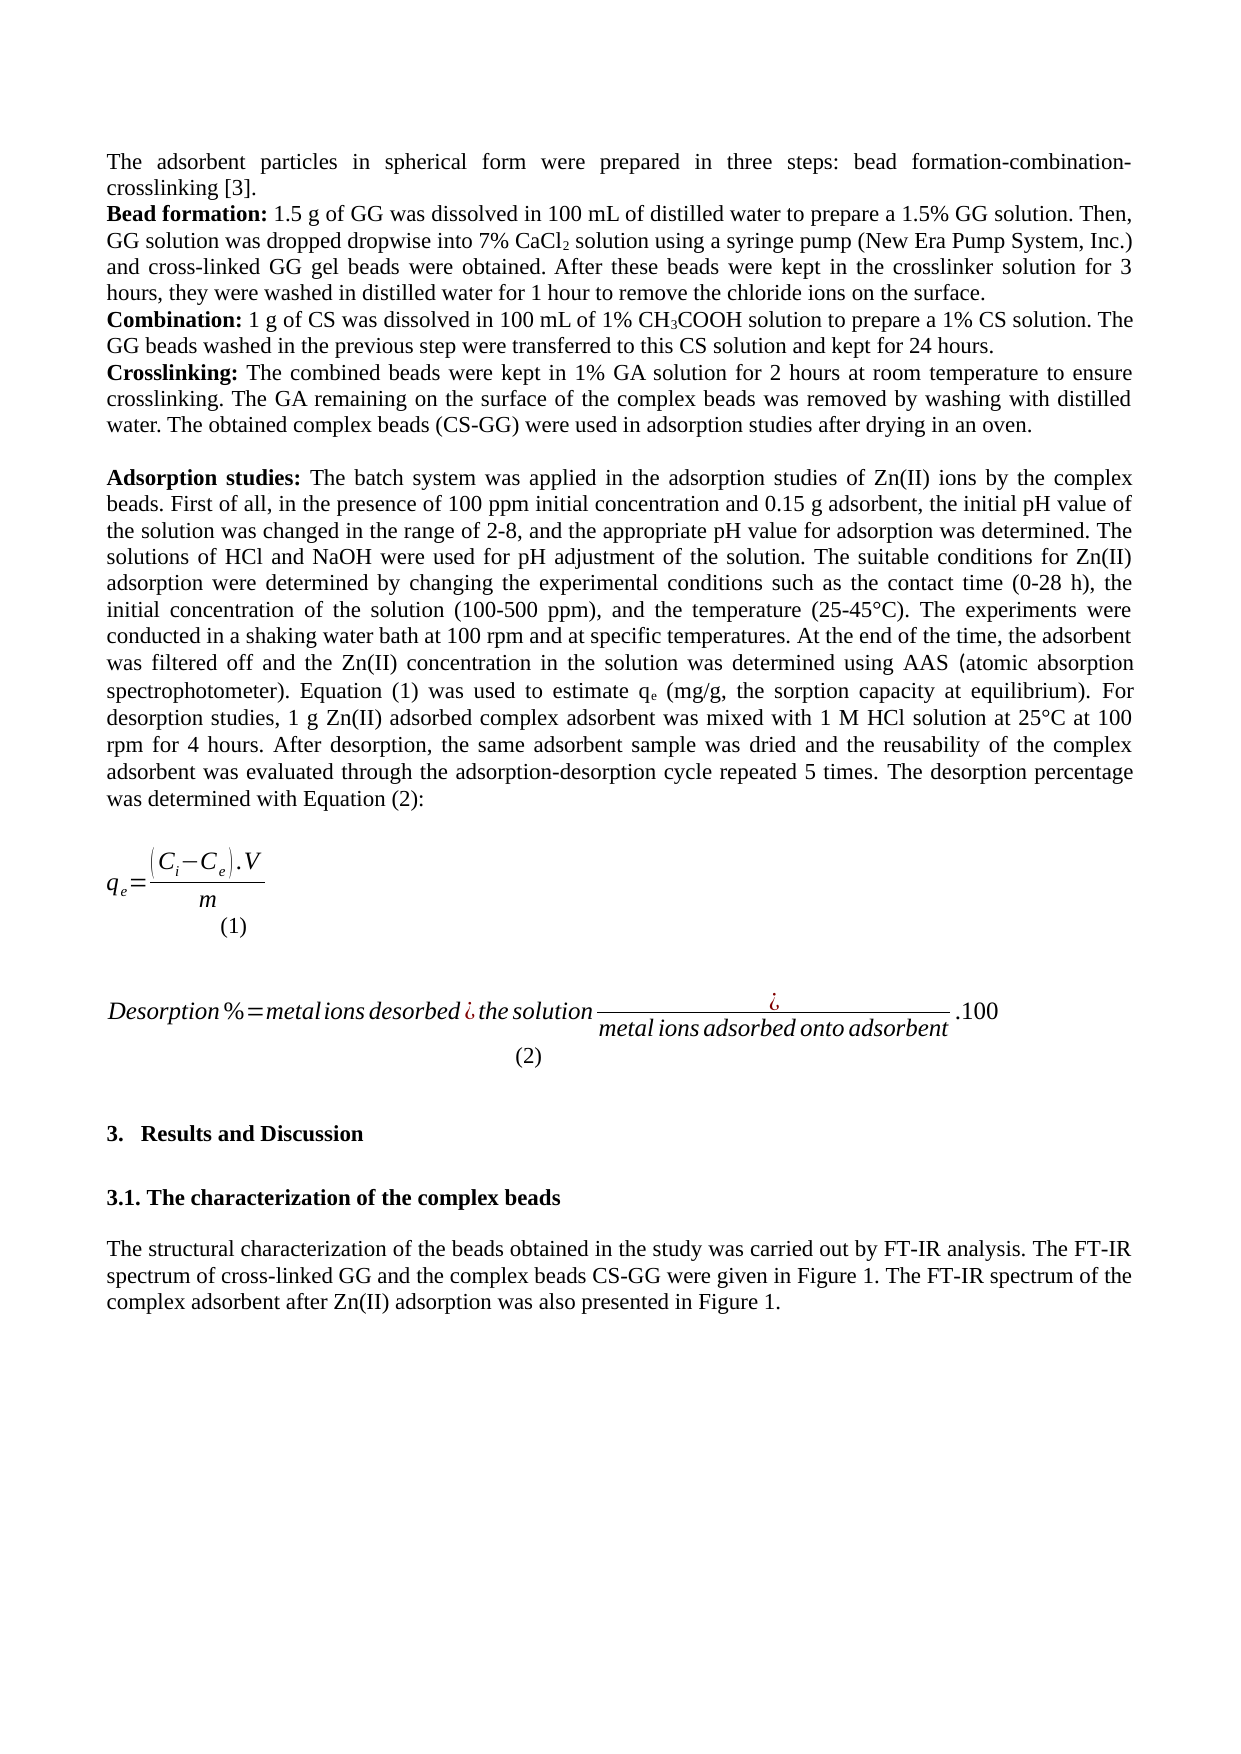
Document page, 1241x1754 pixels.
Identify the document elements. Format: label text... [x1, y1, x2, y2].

text The adsorbent particles in spherical form were prepared in three steps: bead formation-combination-crosslinking [3]. [106, 148, 1134, 200]
text The structural characterization of the beads obtained in the study was carried out by FT-IR analysis. The FT-IR spectrum of cross-linked GG and the complex beads CS-GG were given in Figure 1. The FT-IR spectrum of the complex adsorbent after Zn(II) adsorption was also presented in Figure 1. [106, 1235, 1134, 1314]
text Combination: 1 g of CS was dissolved in 100 mL of 1% CH3COOH solution to prepare a 1% CS solution. The GG beads washed in the previous step were transferred to this CS solution and kept for 24 hours. [106, 306, 1134, 358]
text 3.1. The characterization of the complex beads [106, 1184, 1134, 1210]
text Adsorption studies: The batch system was applied in the adsorption studies of Zn(II) ions by the complex beads. First of all, in the presence of 100 ppm initial concentration and 0.15 g adsorbent, the initial pH value of the solution was changed in the range of 2-8, and the appropriate pH value for adsorption was determined. The solutions of HCl and NaOH were used for pH adjustment of the solution. The suitable conditions for Zn(II) adsorption were determined by changing the experimental conditions such as the contact time (0-28 h), the initial concentration of the solution (100-500 ppm), and the temperature (25-45°C). The experiments were conducted in a shaking water bath at 100 rpm and at specific temperatures. At the end of the time, the adsorbent was filtered off and the Zn(II) concentration in the solution was determined using AAS (atomic absorption spectrophotometer). Equation (1) was used to estimate qe (mg/g, the sorption capacity at equilibrium). For desorption studies, 1 g Zn(II) adsorbed complex adsorbent was mixed with 1 M HCl solution at 25°C at 100 rpm for 4 hours. After desorption, the same adsorbent sample was dried and the reusability of the complex adsorbent was evaluated through the adsorption-desorption cycle repeated 5 times. The desorption percentage was determined with Equation (2): [106, 464, 1134, 812]
text Bead formation: 1.5 g of GG was dissolved in 100 mL of distilled water to prepare a 1.5% GG solution. Then, GG solution was dropped dropwise into 7% CaCl2 solution using a syringe pump (New Era Pump System, Inc.) and cross-linked GG gel beads were obtained. After these beads were kept in the crosslinker solution for 3 hours, they were washed in distilled water for 1 hour to remove the chloride ions on the surface. [106, 200, 1134, 306]
text 3. Results and Discussion [106, 1120, 1134, 1147]
text Crosslinking: The combined beads were kept in 1% GA solution for 2 hours at room temperature to ensure crosslinking. The GA remaining on the surface of the complex beads was removed by washing with distilled water. The obtained complex beads (CS-GG) were used in adsorption studies after drying in an oven. [106, 358, 1134, 438]
text (1) [106, 846, 1134, 939]
text (2) [106, 991, 1134, 1069]
